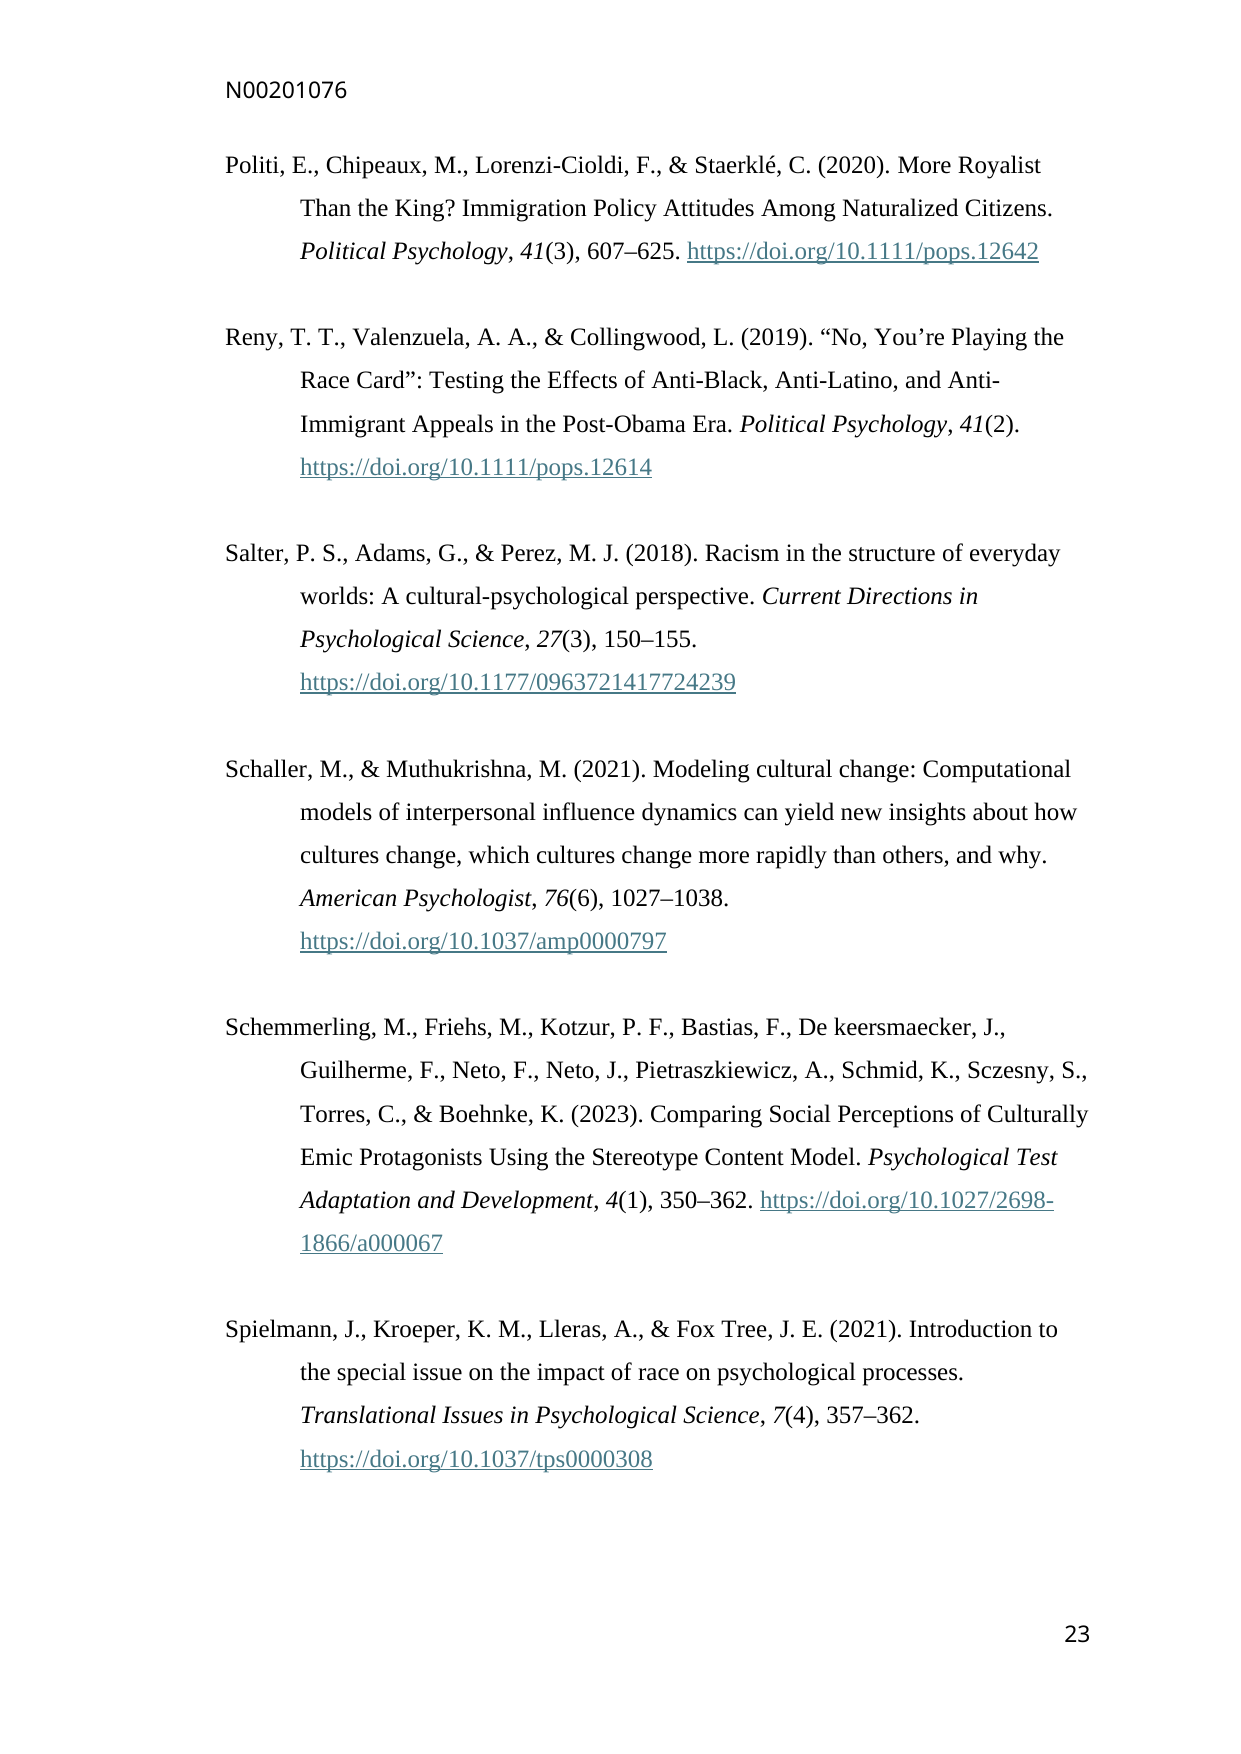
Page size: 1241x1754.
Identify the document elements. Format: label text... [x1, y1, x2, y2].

text Spielmann, J., Kroeper, K. M., Lleras, A., & Fox Tree, J. E. (2021). Introduction to the special issue on the impact of race on psychological processes. Translational Issues in Psychological Science, 7(4), 357–362. https://doi.org/10.1037/tps0000308 [225, 1314, 1090, 1472]
text Politi, E., Chipeaux, M., Lorenzi‐Cioldi, F., & Staerklé, C. (2020). More Royalist Than the King? Immigration Policy Attitudes Among Naturalized Citizens. Political Psychology, 41(3), 607–625. https://doi.org/10.1111/pops.12642 [225, 150, 1090, 265]
text Schaller, M., & Muthukrishna, M. (2021). Modeling cultural change: Computational models of interpersonal influence dynamics can yield new insights about how cultures change, which cultures change more rapidly than others, and why. American Psychologist, 76(6), 1027–1038. https://doi.org/10.1037/amp0000797 [225, 754, 1090, 955]
text Reny, T. T., Valenzuela, A. A., & Collingwood, L. (2019). “No, You’re Playing the Race Card”: Testing the Effects of Anti‐Black, Anti‐Latino, and Anti‐Immigrant Appeals in the Post‐Obama Era. Political Psychology, 41(2). https://doi.org/10.1111/pops.12614 [225, 322, 1090, 481]
text Salter, P. S., Adams, G., & Perez, M. J. (2018). Racism in the structure of everyday worlds: A cultural-psychological perspective. Current Directions in Psychological Science, 27(3), 150–155. https://doi.org/10.1177/0963721417724239 [225, 538, 1090, 696]
text Schemmerling, M., Friehs, M., Kotzur, P. F., Bastias, F., De keersmaecker, J., Guilherme, F., Neto, F., Neto, J., Pietraszkiewicz, A., Schmid, K., Sczesny, S., Torres, C., & Boehnke, K. (2023). Comparing Social Perceptions of Culturally Emic Protagonists Using the Stereotype Content Model. Psychological Test Adaptation and Development, 4(1), 350–362. https://doi.org/10.1027/2698-1866/a000067 [225, 1012, 1090, 1257]
